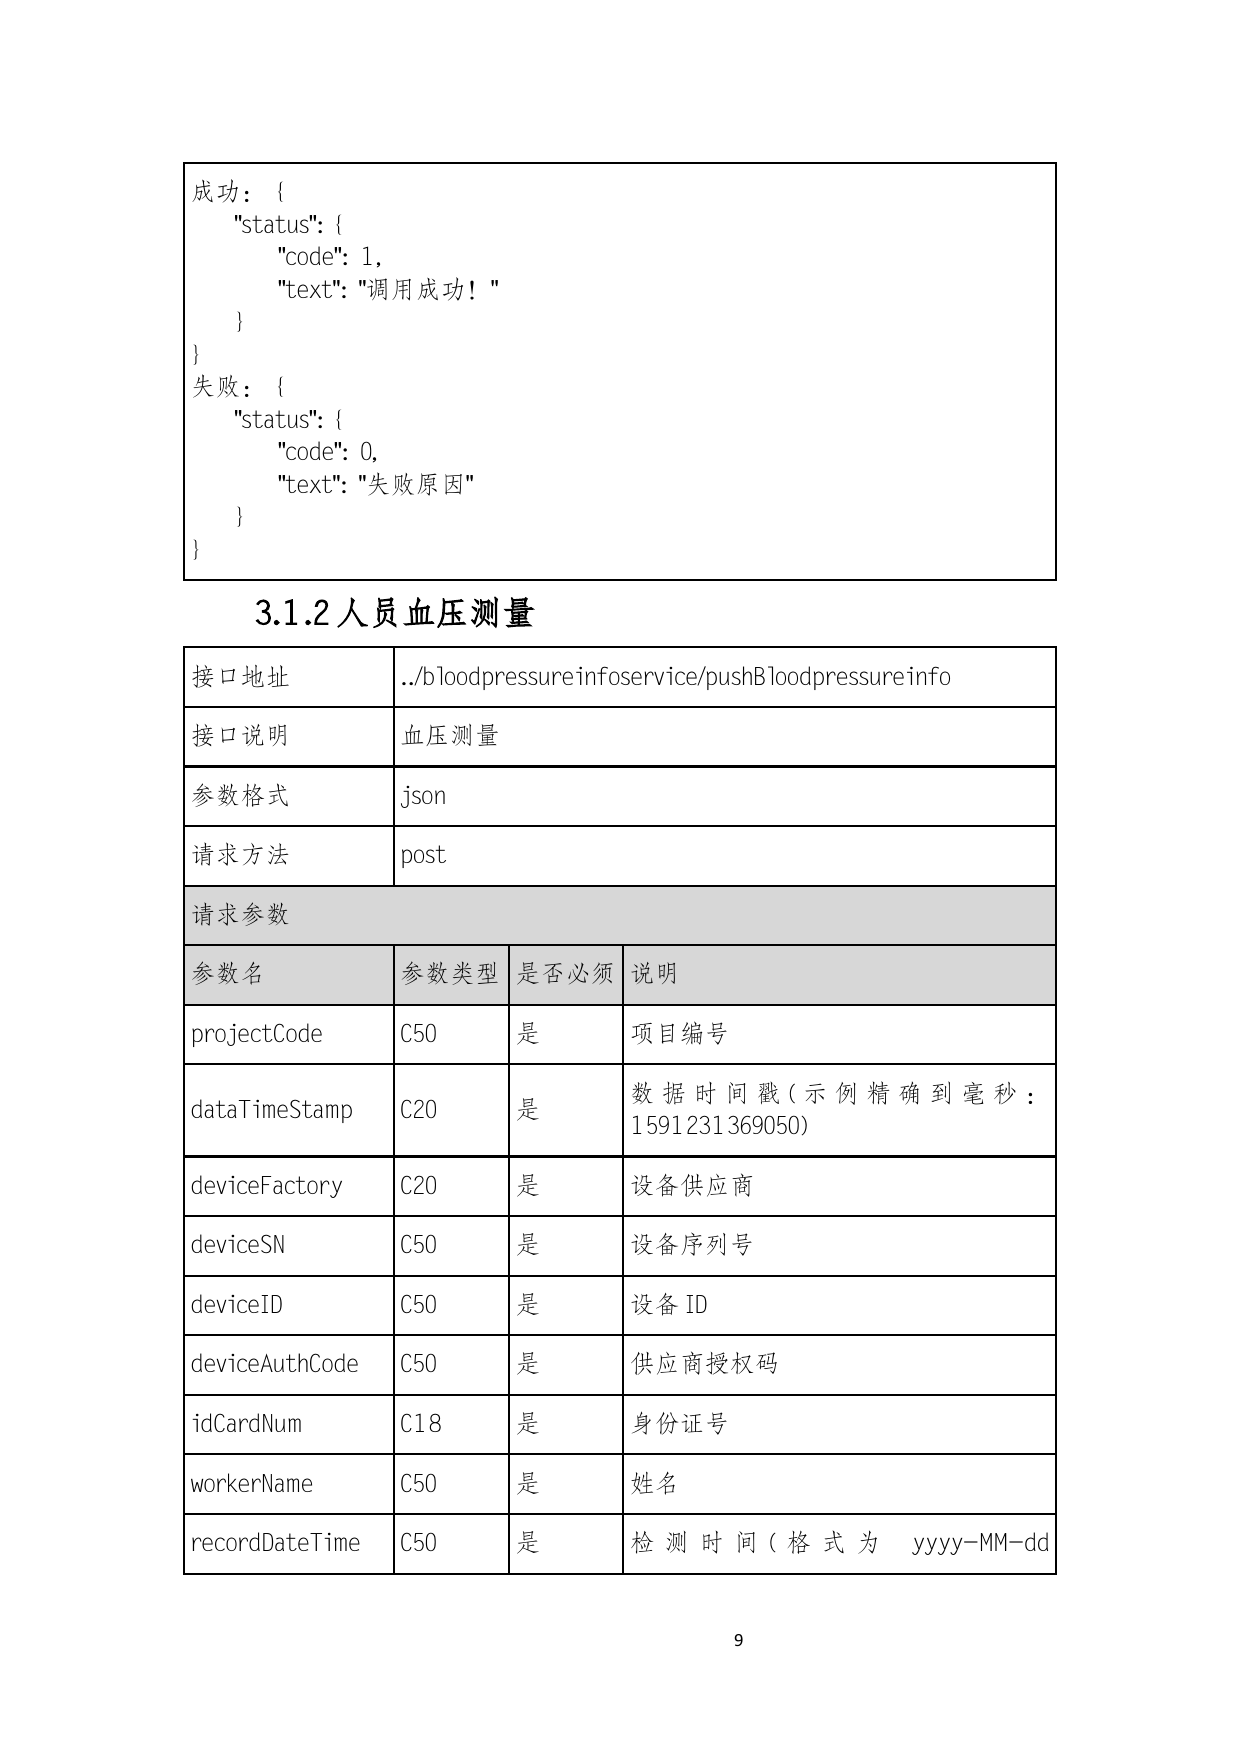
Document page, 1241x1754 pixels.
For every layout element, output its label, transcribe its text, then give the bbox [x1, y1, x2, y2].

table_cell 参数格式 [185, 768, 393, 825]
table_cell 成功： { "status": { "code": 1, "text": "调用成功！" } } 失败： { "status": { "code": 0, "text": "失败原因" } } [185, 164, 1055, 579]
table_cell 是 [510, 1158, 622, 1215]
table_cell deviceSN [185, 1217, 393, 1274]
table_cell 血压测量 [395, 708, 1055, 765]
table_cell 供应商授权码 [624, 1336, 1055, 1394]
table_cell C50 [395, 1217, 508, 1274]
table_cell C50 [395, 1277, 508, 1334]
table_cell C50 [395, 1515, 508, 1572]
table_header 接口地址 [185, 648, 393, 706]
table_cell dataTimeStamp [185, 1065, 393, 1155]
table_cell 是 [510, 1277, 622, 1334]
table_cell 请求参数 [185, 887, 1055, 944]
table_cell workerName [185, 1455, 393, 1513]
table_cell 是 [510, 1515, 622, 1572]
table_cell C18 [395, 1396, 508, 1453]
table_cell 设备供应商 [624, 1158, 1055, 1215]
table_cell recordDateTime [185, 1515, 393, 1572]
table_cell C50 [395, 1336, 508, 1394]
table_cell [624, 1515, 1055, 1572]
table_cell 是 [510, 1217, 622, 1274]
table_header ../bloodpressureinfoservice/pushBloodpressureinfo [395, 648, 1055, 706]
table_cell 是 [510, 1065, 622, 1155]
table_cell 是 [510, 1396, 622, 1453]
table_cell 是 [510, 1006, 622, 1063]
table_cell deviceID [185, 1277, 393, 1334]
table_cell 身份证号 [624, 1396, 1055, 1453]
table_cell C50 [395, 1006, 508, 1063]
table_cell json [395, 768, 1055, 825]
table_cell 请求方法 [185, 827, 393, 884]
table_cell idCardNum [185, 1396, 393, 1453]
table_cell C50 [395, 1455, 508, 1513]
table_cell post [395, 827, 1055, 884]
table_cell deviceFactory [185, 1158, 393, 1215]
text 3.1.2人员血压测量 [187, 581, 1053, 646]
table_cell 设备序列号 [624, 1217, 1055, 1274]
table_cell deviceAuthCode [185, 1336, 393, 1394]
table_cell 是 [510, 1455, 622, 1513]
table_cell 数据时间戳(示例精确到毫秒：1591231369050) [624, 1065, 1055, 1155]
table_cell 参数名 [185, 946, 393, 1004]
table_cell C20 [395, 1065, 508, 1155]
table_cell 接口说明 [185, 708, 393, 765]
table_cell 设备ID [624, 1277, 1055, 1334]
table_cell 是否必须 [510, 946, 622, 1004]
table_cell C20 [395, 1158, 508, 1215]
table_cell 姓名 [624, 1455, 1055, 1513]
table_cell projectCode [185, 1006, 393, 1063]
table_cell 说明 [624, 946, 1055, 1004]
table_cell 是 [510, 1336, 622, 1394]
table_cell 参数类型 [395, 946, 508, 1004]
table_cell 项目编号 [624, 1006, 1055, 1063]
